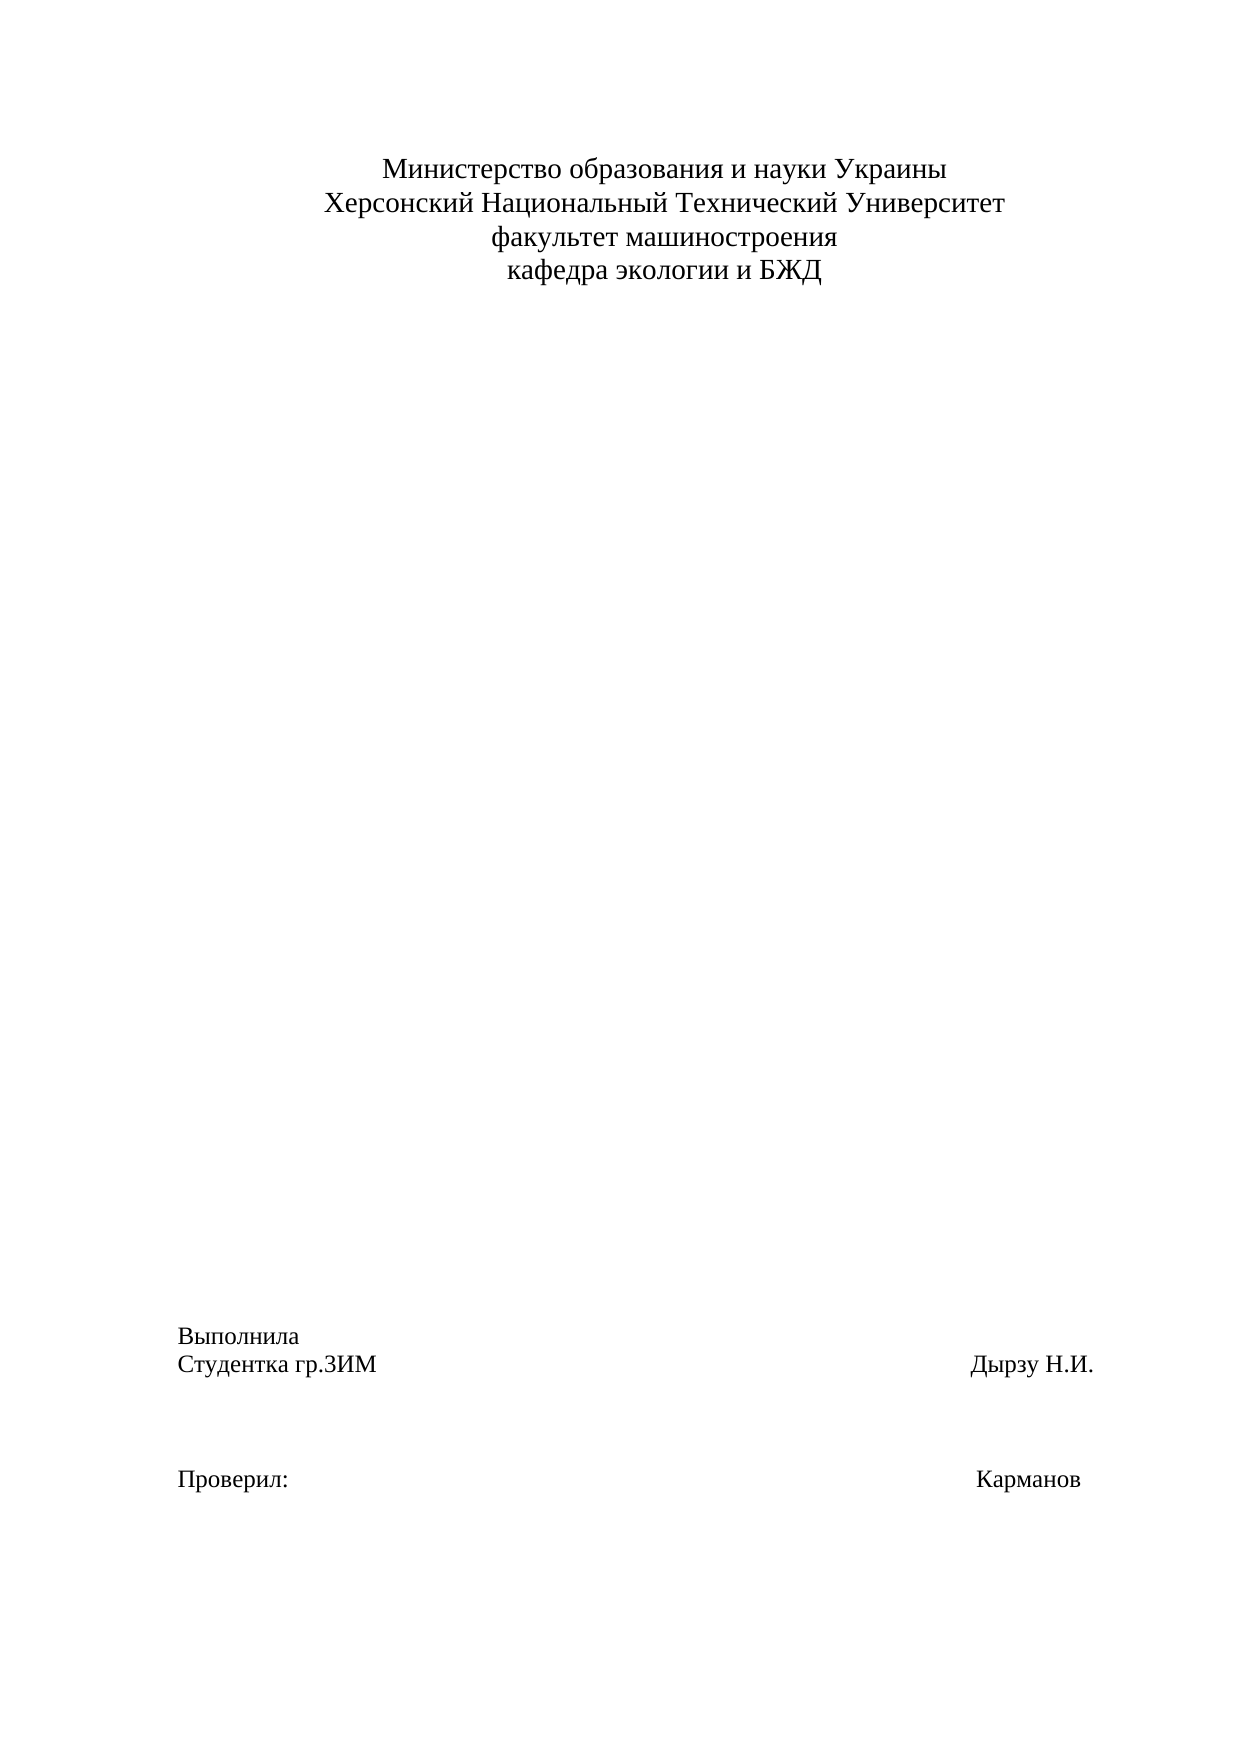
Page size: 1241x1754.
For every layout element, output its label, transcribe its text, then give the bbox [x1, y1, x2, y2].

text Херсонский Национальный Технический Университет [177, 185, 1152, 219]
text кафедра экологии и БЖД [177, 252, 1152, 286]
text Проверил: Карманов [177, 1464, 1152, 1493]
text Студентка гр.3ИМ Дырзу Н.И. [177, 1349, 1152, 1378]
text Выполнила [177, 1321, 1152, 1349]
text Министерство образования и науки Украины [177, 152, 1152, 185]
text факультет машиностроения [177, 219, 1152, 252]
